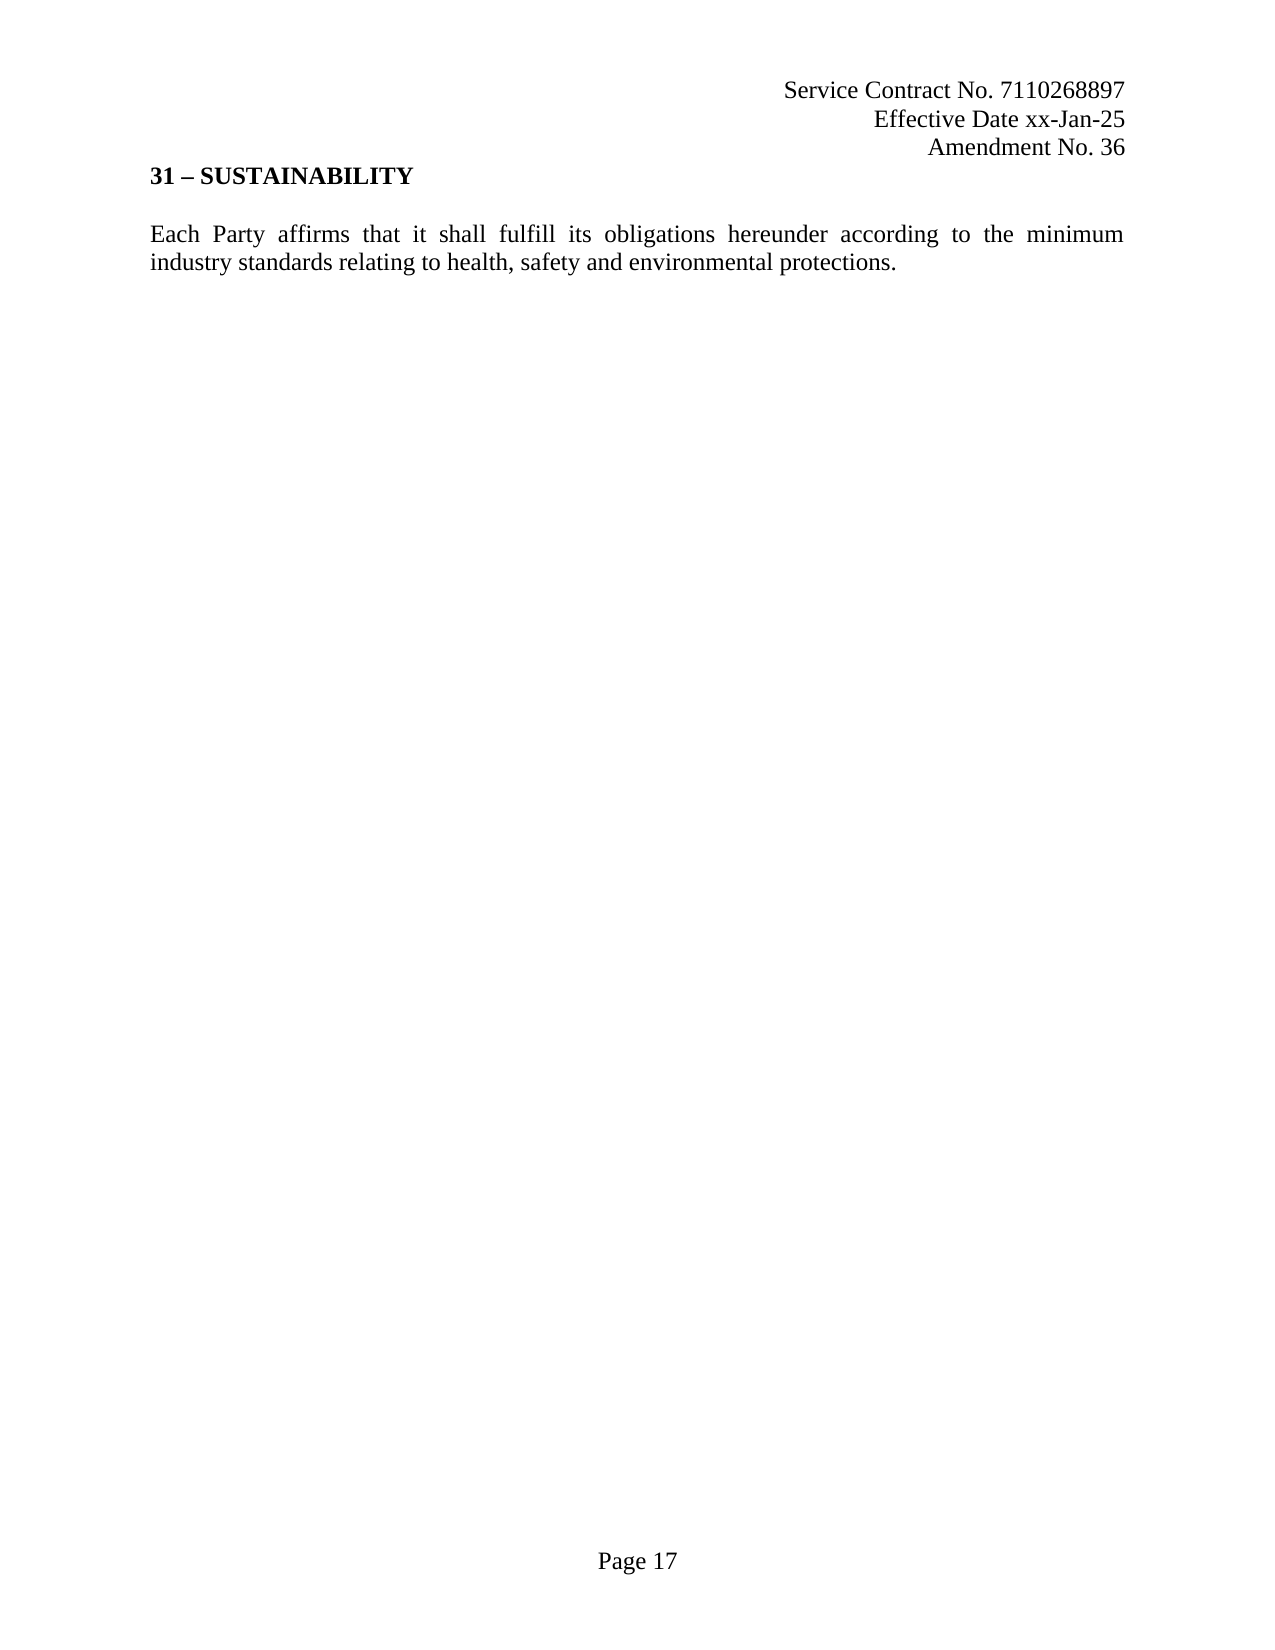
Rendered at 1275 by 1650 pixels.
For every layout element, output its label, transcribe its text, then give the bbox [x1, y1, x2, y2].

text 31 – SUSTAINABILITY [150, 161, 1125, 190]
text Each Party affirms that it shall fulfill its obligations hereunder according to the minimum industry standards relating to health, safety and environmental protections. [150, 219, 1125, 276]
